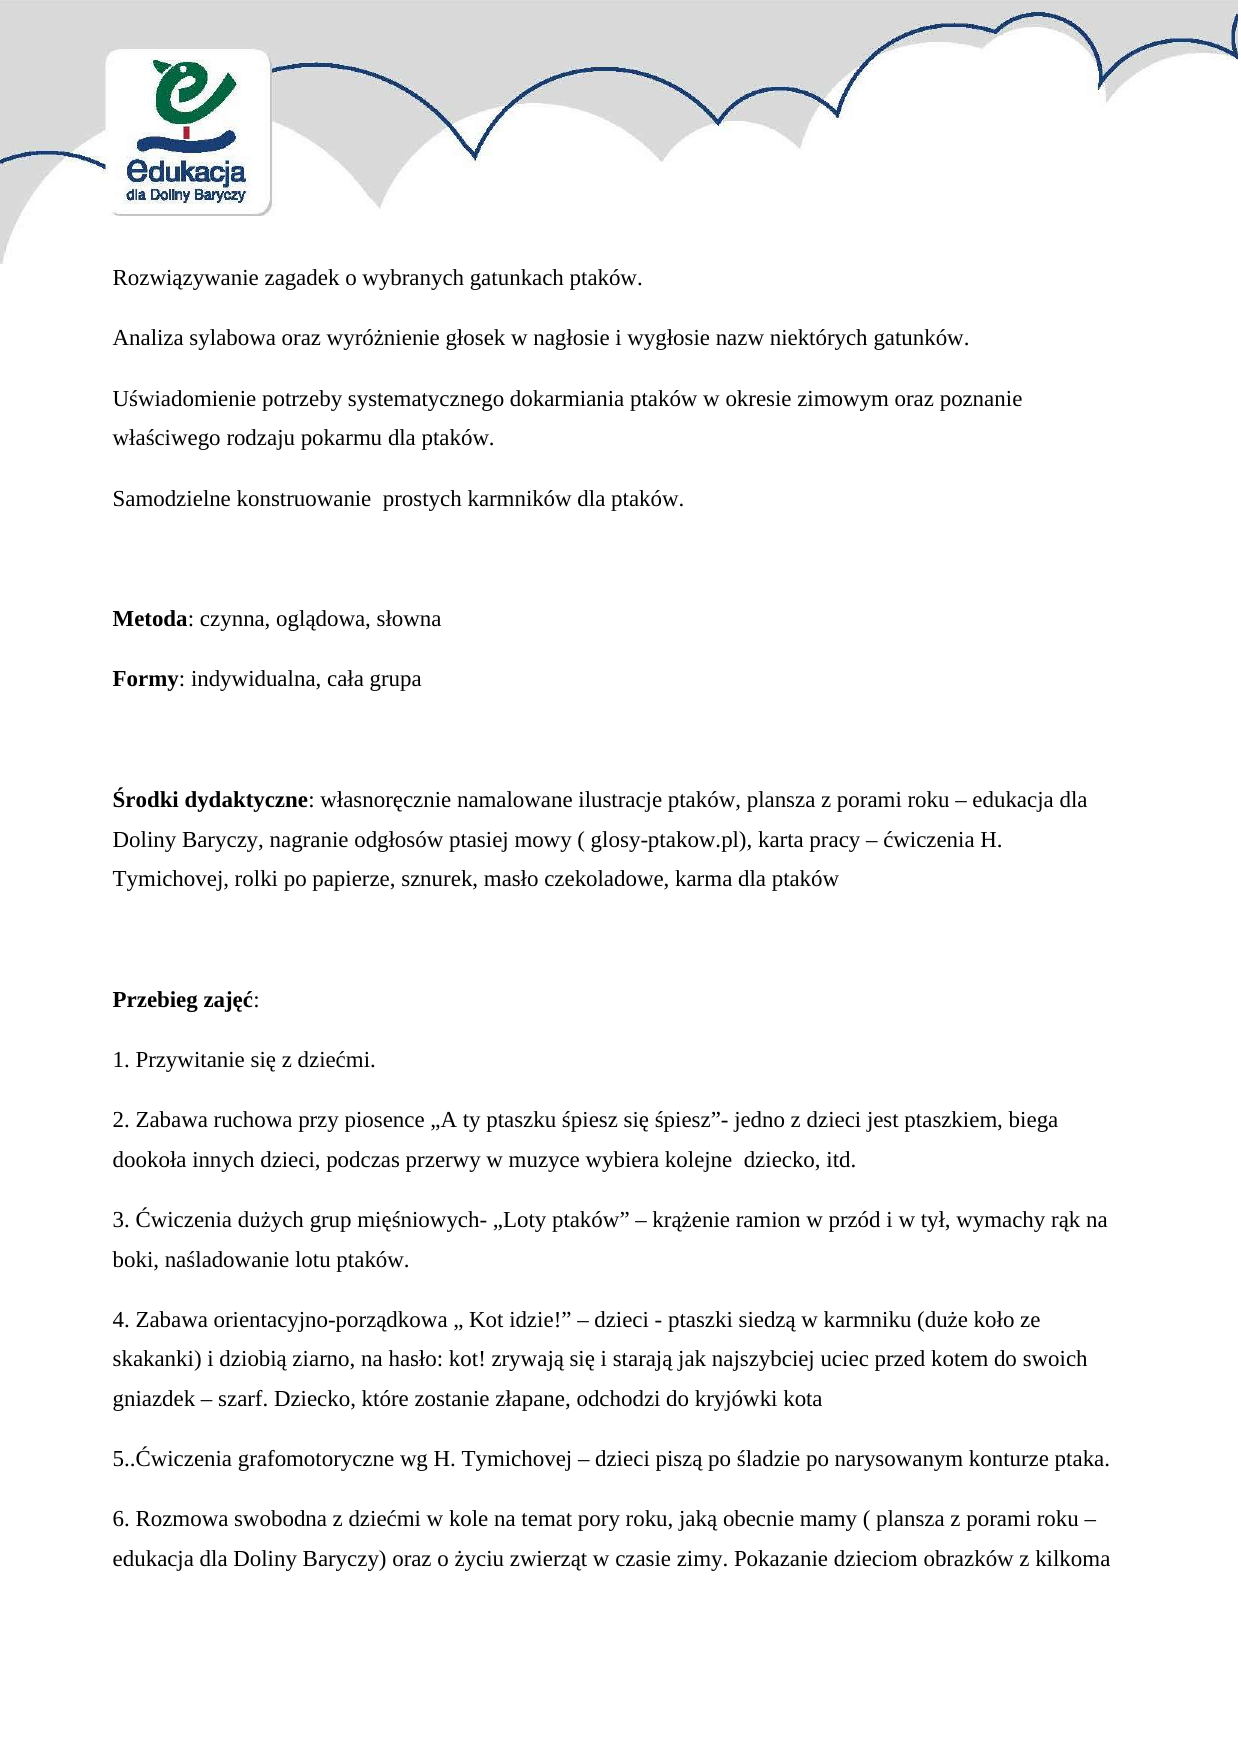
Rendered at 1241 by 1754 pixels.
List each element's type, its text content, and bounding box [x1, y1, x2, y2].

text Analiza sylabowa oraz wyróżnienie głosek w nagłosie i wygłosie nazw niektórych gatunków. [112, 324, 1125, 351]
text 3. Ćwiczenia dużych grup mięśniowych- „Loty ptaków” – krążenie ramion w przód i w tył, wymachy rąk na boki, naśladowanie lotu ptaków. [112, 1206, 1125, 1272]
text 1. Przywitanie się z dziećmi. [112, 1046, 1125, 1072]
text 2. Zabawa ruchowa przy piosence „A ty ptaszku śpiesz się śpiesz”- jedno z dzieci jest ptaszkiem, biega dookoła innych dzieci, podczas przerwy w muzyce wybiera kolejne dziecko, itd. [112, 1106, 1125, 1172]
text Przebieg zajęć: [112, 986, 1125, 1012]
text Środki dydaktyczne: własnoręcznie namalowane ilustracje ptaków, plansza z porami roku – edukacja dla Doliny Baryczy, nagranie odgłosów ptasiej mowy ( glosy-ptakow.pl), karta pracy – ćwiczenia H. Tymichovej, rolki po papierze, sznurek, masło czekoladowe, karma dla ptaków [112, 786, 1125, 891]
text Uświadomienie potrzeby systematycznego dokarmiania ptaków w okresie zimowym oraz poznanie właściwego rodzaju pokarmu dla ptaków. [112, 385, 1125, 451]
text Samodzielne konstruowanie prostych karmników dla ptaków. [112, 484, 1125, 511]
text 4. Zabawa orientacyjno-porządkowa „ Kot idzie!” – dzieci - ptaszki siedzą w karmniku (duże koło ze skakanki) i dziobią ziarno, na hasło: kot! zrywają się i starają jak najszybciej uciec przed kotem do swoich gniazdek – szarf. Dziecko, które zostanie złapane, odchodzi do kryjówki kota [112, 1306, 1125, 1411]
picture [0, 0, 1238, 264]
text 5..Ćwiczenia grafomotoryczne wg H. Tymichovej – dzieci piszą po śladzie po narysowanym konturze ptaka. [112, 1445, 1125, 1472]
text Formy: indywidualna, cała grupa [112, 666, 1125, 692]
text Metoda: czynna, oglądowa, słowna [112, 605, 1125, 632]
text Rozwiązywanie zagadek o wybranych gatunkach ptaków. [112, 264, 1125, 291]
